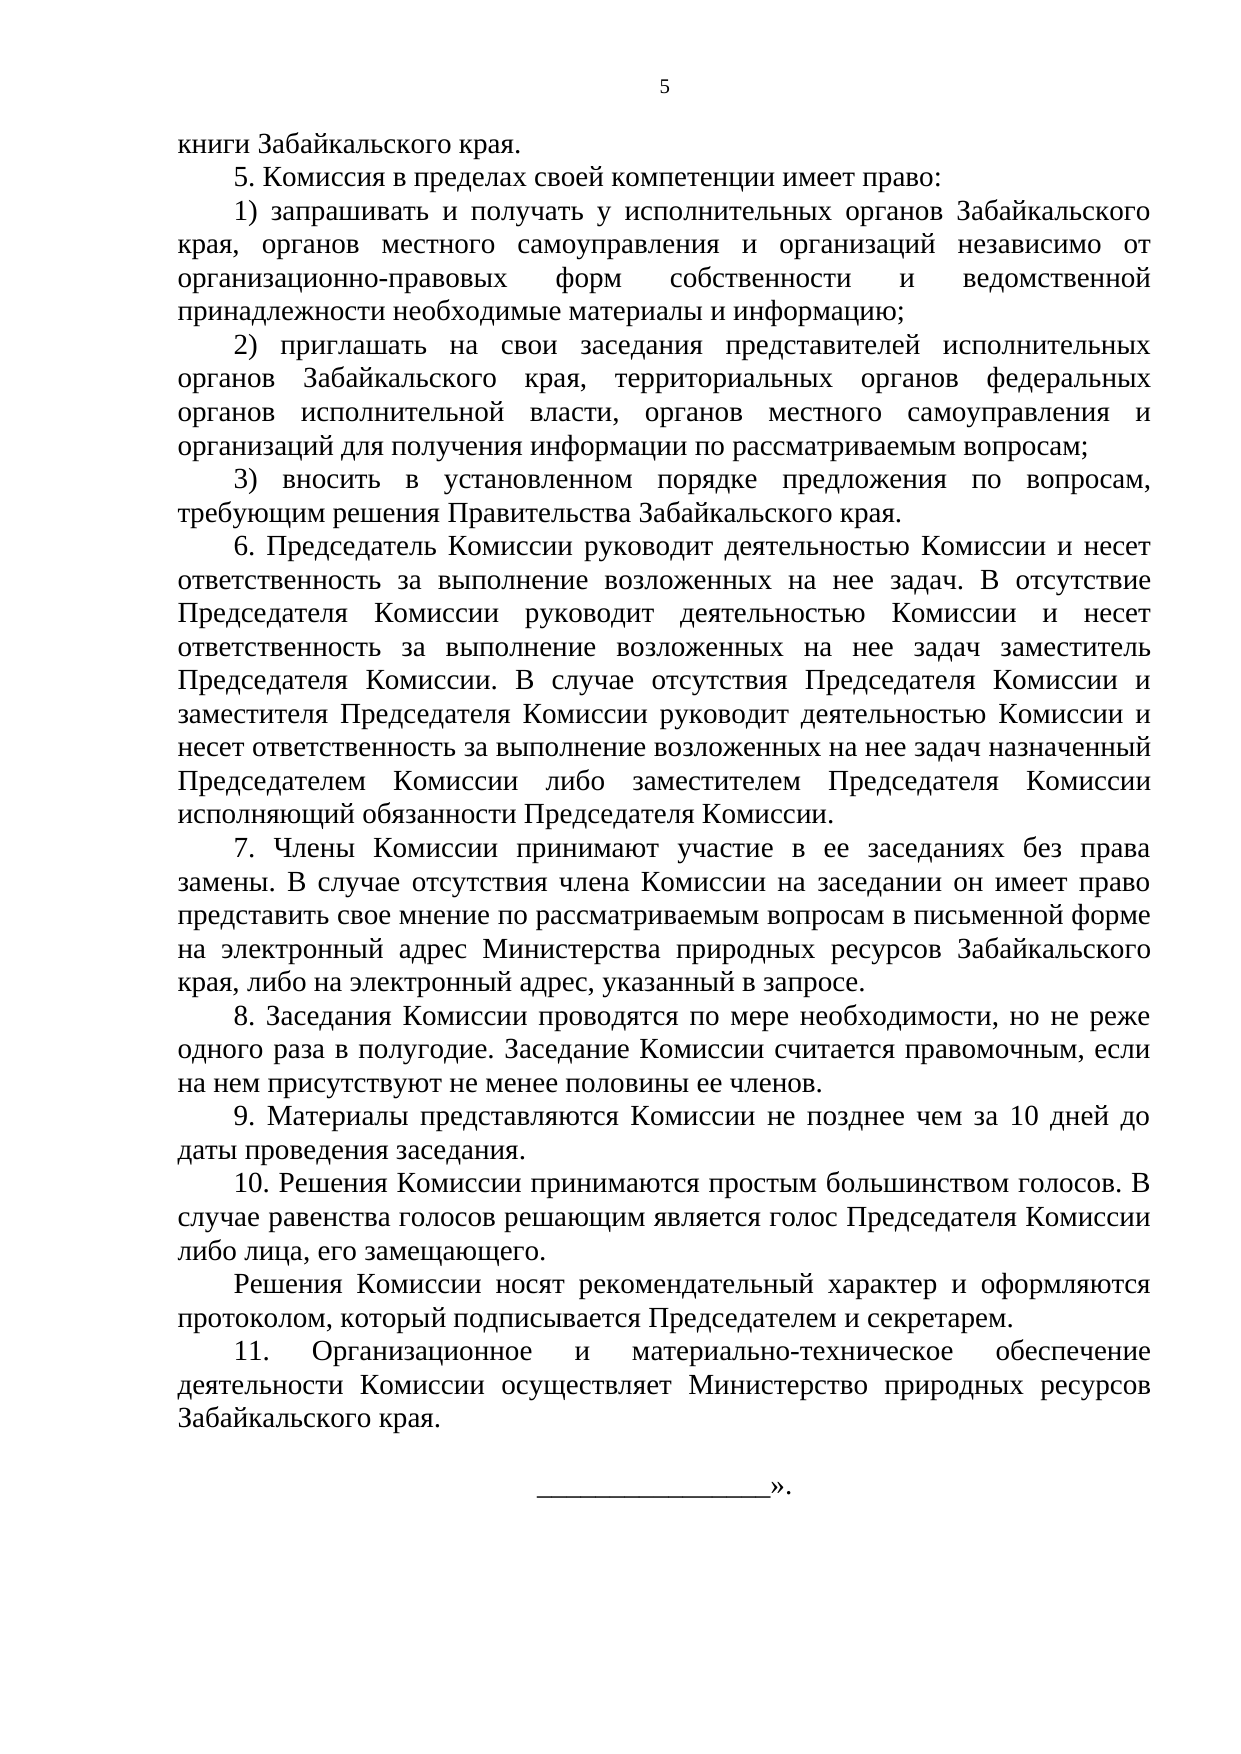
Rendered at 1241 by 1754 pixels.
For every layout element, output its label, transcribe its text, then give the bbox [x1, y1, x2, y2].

text Решения Комиссии носят рекомендательный характер и оформляются протоколом, который подписывается Председателем и секретарем. [177, 1266, 1152, 1333]
text 11. Организационное и материально-техническое обеспечение деятельности Комиссии осуществляет Министерство природных ресурсов Забайкальского края. [177, 1333, 1152, 1434]
text 8. Заседания Комиссии проводятся по мере необходимости, но не реже одного раза в полугодие. Заседание Комиссии считается правомочным, если на нем присутствуют не менее половины ее членов. [177, 998, 1152, 1098]
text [177, 126, 1152, 159]
text 10. Решения Комиссии принимаются простым большинством голосов. В случае равенства голосов решающим является голос Председателя Комиссии либо лица, его замещающего. [177, 1166, 1152, 1266]
text 5. Комиссия в пределах своей компетенции имеет право: [177, 159, 1152, 193]
text 1) запрашивать и получать у исполнительных органов Забайкальского края, органов местного самоуправления и организаций независимо от организационно-правовых форм собственности и ведомственной принадлежности необходимые материалы и информацию; [177, 193, 1152, 327]
text 9. Материалы представляются Комиссии не позднее чем за 10 дней до даты проведения заседания. [177, 1098, 1152, 1166]
text ________________». [177, 1467, 1152, 1501]
text 3) вносить в установленном порядке предложения по вопросам, требующим решения Правительства Забайкальского края. [177, 461, 1152, 528]
text 6. Председатель Комиссии руководит деятельностью Комиссии и несет ответственность за выполнение возложенных на нее задач. В отсутствие Председателя Комиссии руководит деятельностью Комиссии и несет ответственность за выполнение возложенных на нее задач заместитель Председателя Комиссии. В случае отсутствия Председателя Комиссии и заместителя Председателя Комиссии руководит деятельностью Комиссии и несет ответственность за выполнение возложенных на нее задач назначенный Председателем Комиссии либо заместителем Председателя Комиссии исполняющий обязанности Председателя Комиссии. [177, 528, 1152, 830]
text 2) приглашать на свои заседания представителей исполнительных органов Забайкальского края, территориальных органов федеральных органов исполнительной власти, органов местного самоуправления и организаций для получения информации по рассматриваемым вопросам; [177, 327, 1152, 461]
text 7. Члены Комиссии принимают участие в ее заседаниях без права замены. В случае отсутствия члена Комиссии на заседании он имеет право представить свое мнение по рассматриваемым вопросам в письменной форме на электронный адрес Министерства природных ресурсов Забайкальского края, либо на электронный адрес, указанный в запросе. [177, 830, 1152, 998]
